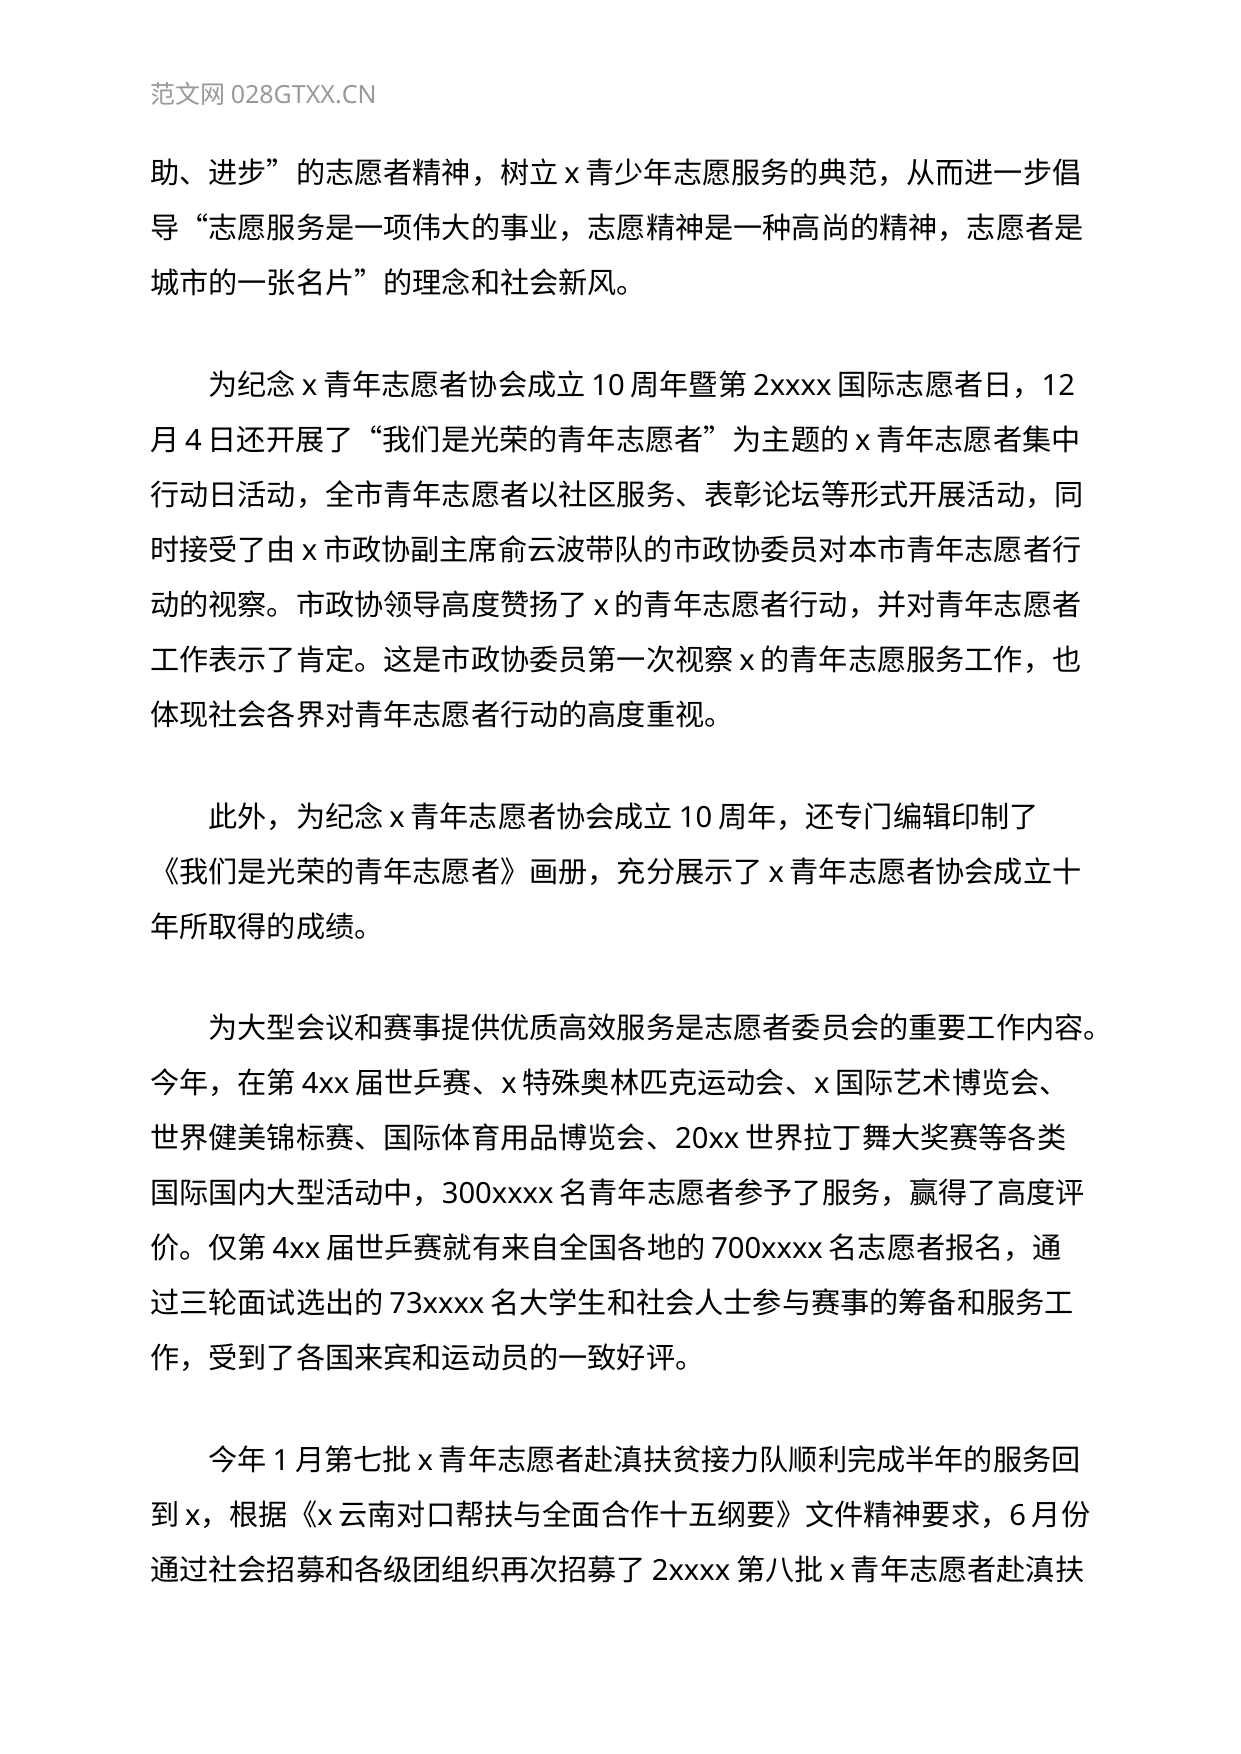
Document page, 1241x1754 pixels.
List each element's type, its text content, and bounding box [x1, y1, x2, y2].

text 为纪念x青年志愿者协会成立10周年暨第2xxxx国际志愿者日，12月4日还开展了“我们是光荣的青年志愿者”为主题的x青年志愿者集中行动日活动，全市青年志愿者以社区服务、表彰论坛等形式开展活动，同时接受了由x市政协副主席俞云波带队的市政协委员对本市青年志愿者行动的视察。市政协领导高度赞扬了x的青年志愿者行动，并对青年志愿者工作表示了肯定。这是市政协委员第一次视察x的青年志愿服务工作，也体现社会各界对青年志愿者行动的高度重视。 [150, 362, 1090, 734]
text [150, 150, 1090, 302]
text 为大型会议和赛事提供优质高效服务是志愿者委员会的重要工作内容。今年，在第4xx届世乒赛、x特殊奥林匹克运动会、x国际艺术博览会、世界健美锦标赛、国际体育用品博览会、20xx世界拉丁舞大奖赛等各类国际国内大型活动中，300xxxx名青年志愿者参予了服务，赢得了高度评价。仅第4xx届世乒赛就有来自全国各地的700xxxx名志愿者报名，通过三轮面试选出的73xxxx名大学生和社会人士参与赛事的筹备和服务工作，受到了各国来宾和运动员的一致好评。 [150, 1005, 1090, 1377]
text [150, 1437, 1090, 1589]
text 此外，为纪念x青年志愿者协会成立10周年，还专门编辑印制了《我们是光荣的青年志愿者》画册，充分展示了x青年志愿者协会成立十年所取得的成绩。 [150, 793, 1090, 946]
